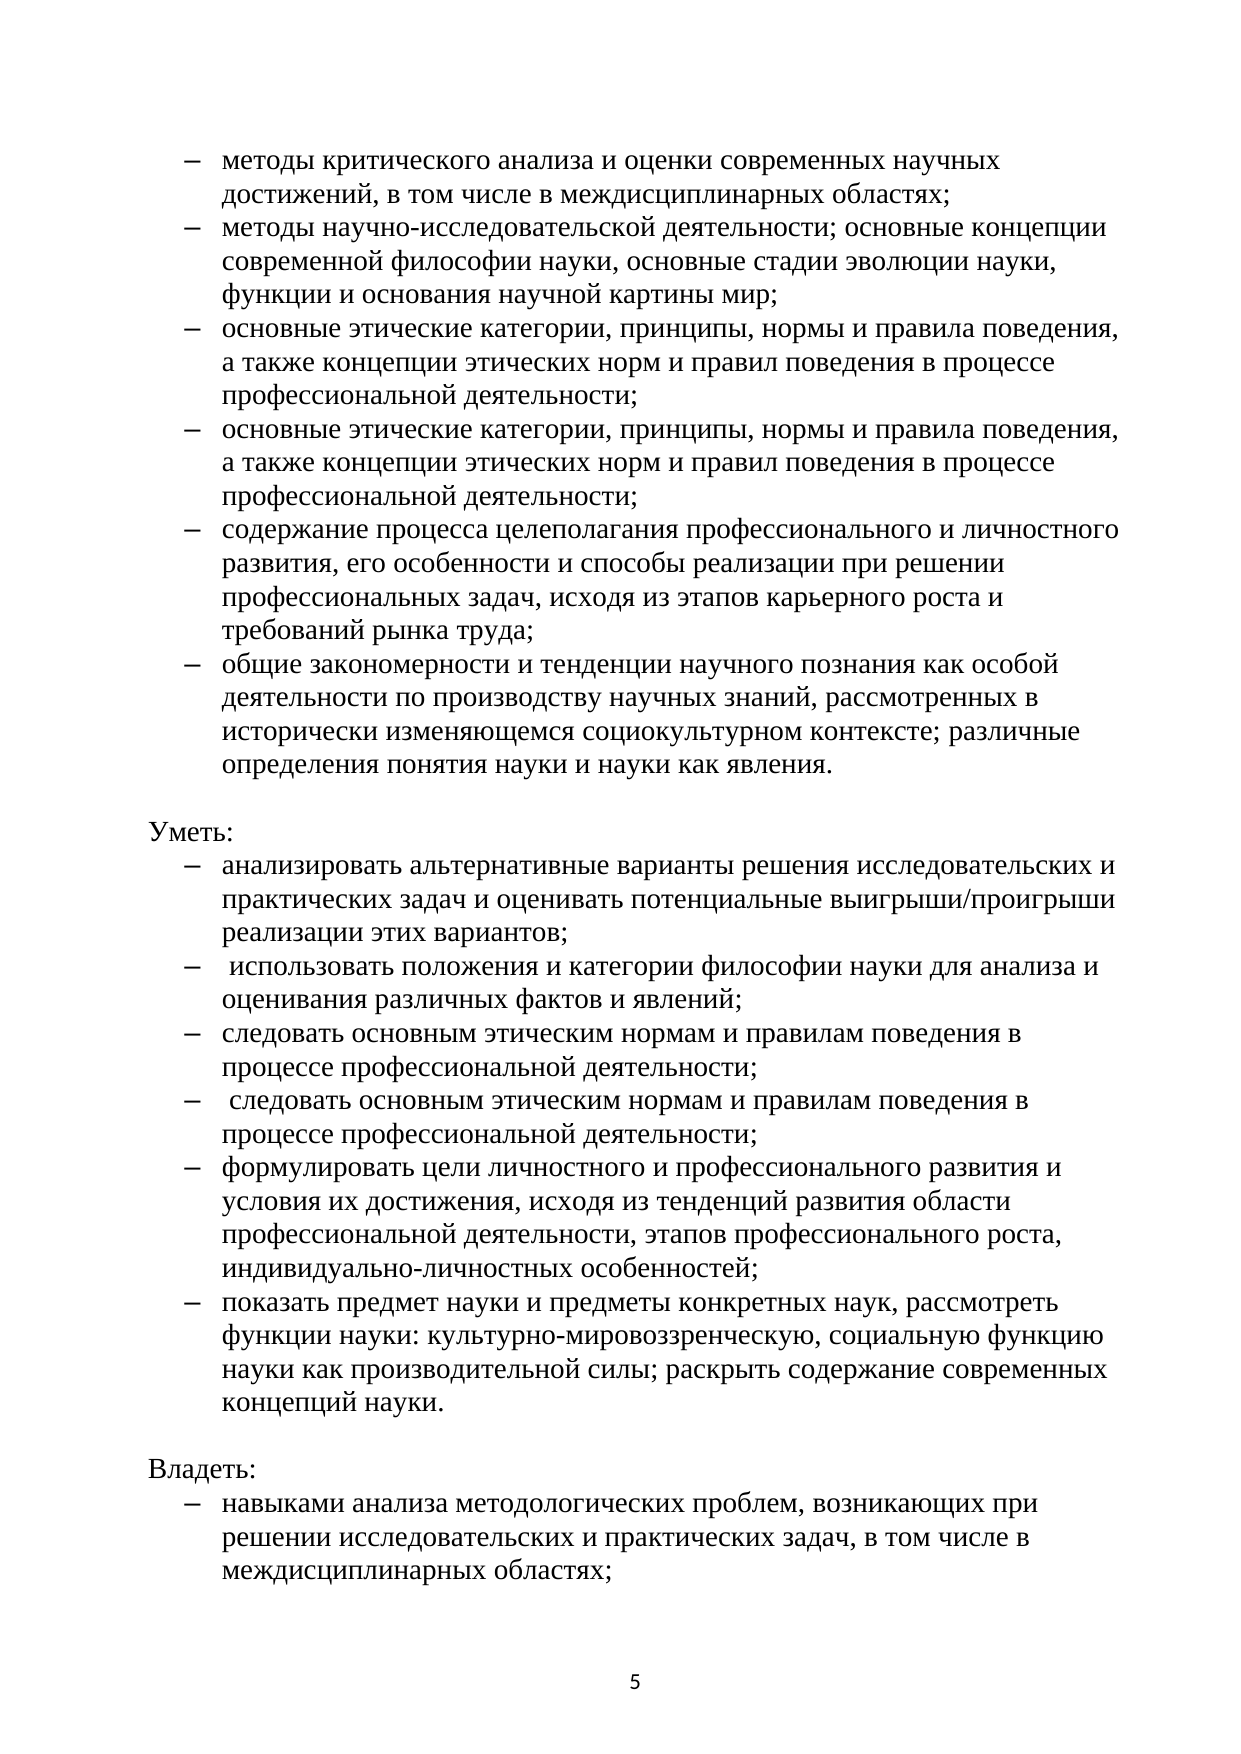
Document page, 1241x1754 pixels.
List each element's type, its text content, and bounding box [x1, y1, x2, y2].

list методы научно-исследовательской деятельности; основные концепции современной философии науки, основные стадии эволюции науки, функции и основания научной картины мир; [184, 209, 1122, 310]
list анализировать альтернативные варианты решения исследовательских и практических задач и оценивать потенциальные выигрыши/проигрыши реализации этих вариантов; [184, 847, 1122, 948]
list следовать основным этическим нормам и правилам поведения в процессе профессиональной деятельности; [184, 1082, 1122, 1149]
list использовать положения и категории философии науки для анализа и оценивания различных фактов и явлений; [184, 948, 1122, 1015]
text Уметь: [148, 814, 1122, 847]
list основные этические категории, принципы, нормы и правила поведения, а также концепции этических норм и правил поведения в процессе профессиональной деятельности; [184, 411, 1122, 512]
list следовать основным этическим нормам и правилам поведения в процессе профессиональной деятельности; [184, 1015, 1122, 1082]
list общие закономерности и тенденции научного познания как особой деятельности по производству научных знаний, рассмотренных в исторически изменяющемся социокультурном контексте; различные определения понятия науки и науки как явления. [184, 646, 1122, 780]
list содержание процесса целеполагания профессионального и личностного развития, его особенности и способы реализации при решении профессиональных задач, исходя из этапов карьерного роста и требований рынка труда; [184, 512, 1122, 646]
list методы критического анализа и оценки современных научных достижений, в том числе в междисциплинарных областях; [184, 142, 1122, 209]
list основные этические категории, принципы, нормы и правила поведения, а также концепции этических норм и правил поведения в процессе профессиональной деятельности; [184, 310, 1122, 411]
text Владеть: [148, 1452, 1122, 1485]
list навыками анализа методологических проблем, возникающих при решении исследовательских и практических задач, в том числе в междисциплинарных областях; [184, 1485, 1122, 1586]
list формулировать цели личностного и профессионального развития и условия их достижения, исходя из тенденций развития области профессиональной деятельности, этапов профессионального роста, индивидуально-личностных особенностей; [184, 1149, 1122, 1284]
list показать предмет науки и предметы конкретных наук, рассмотреть функции науки: культурно-мировоззренческую, социальную функцию науки как производительной силы; раскрыть содержание современных концепций науки. [184, 1284, 1122, 1418]
